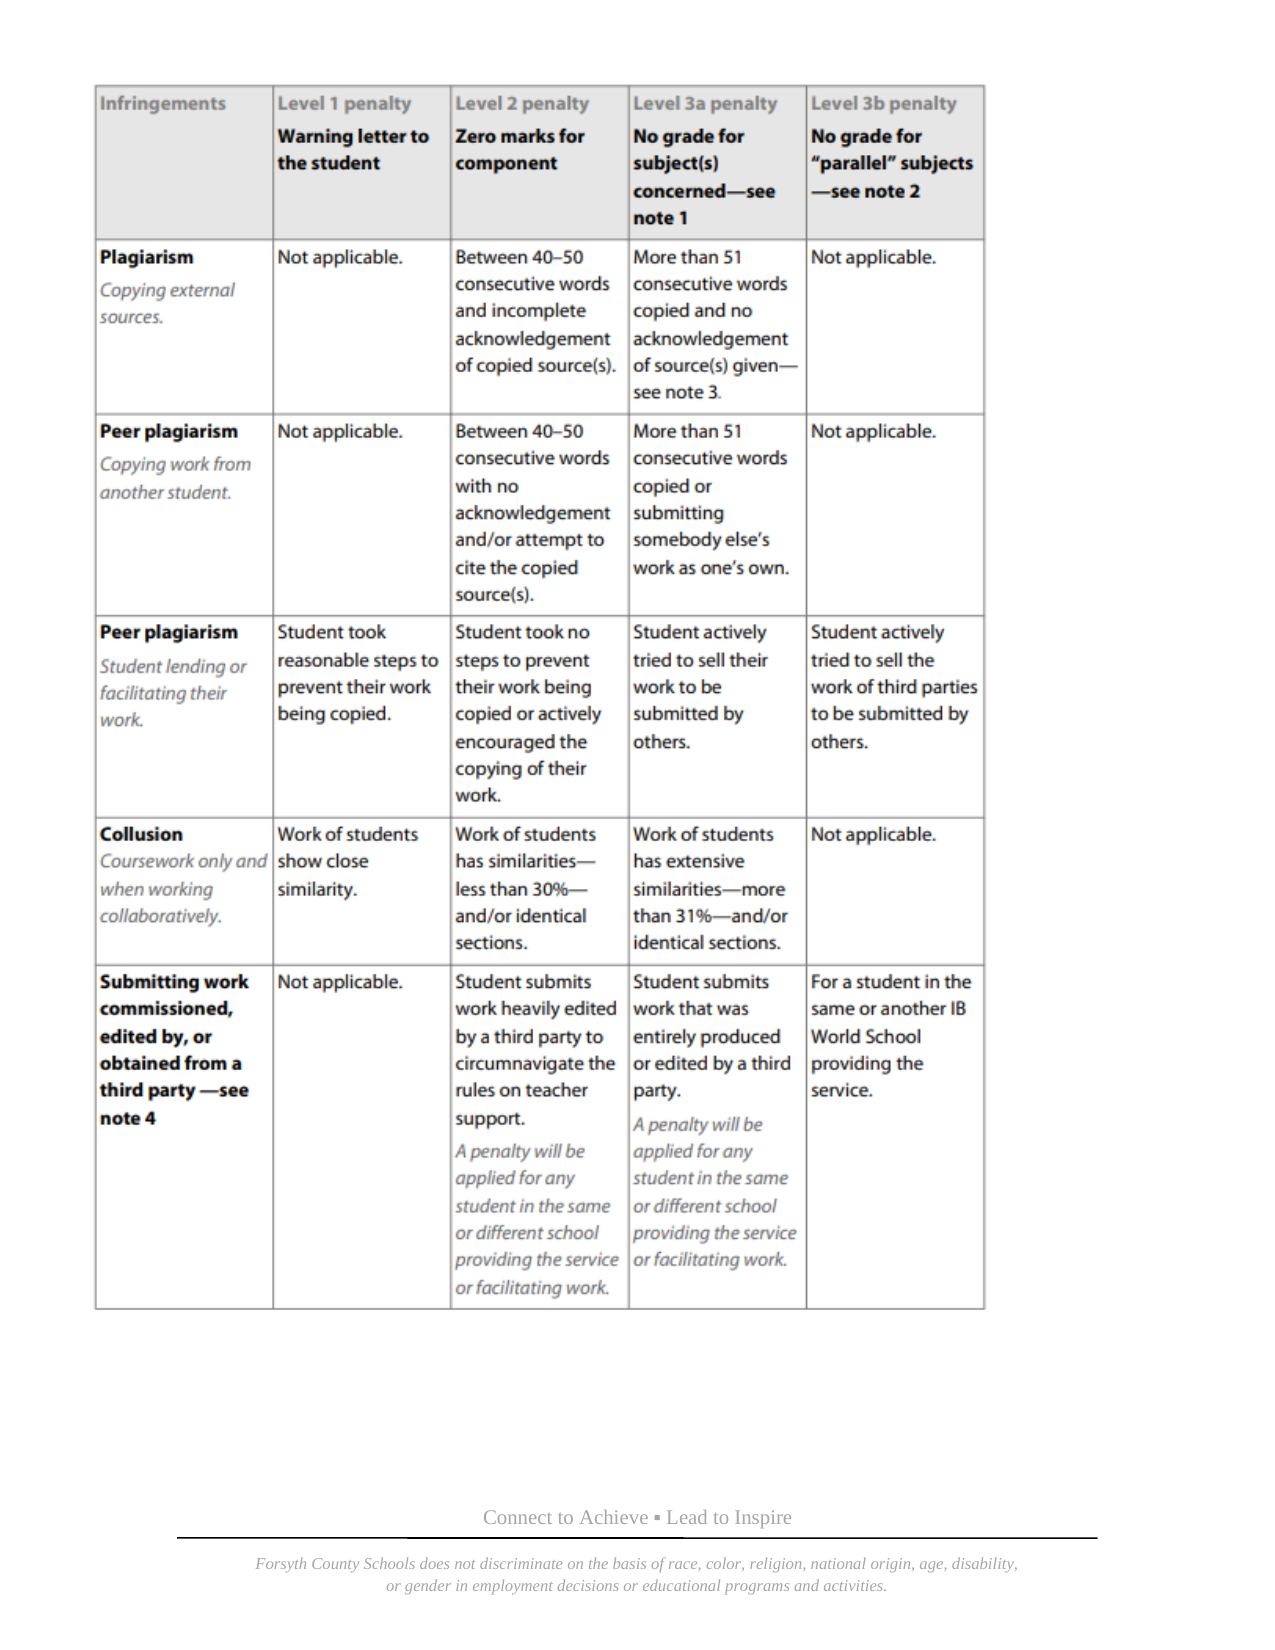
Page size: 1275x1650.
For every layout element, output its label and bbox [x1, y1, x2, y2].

picture [75, 75, 1010, 1343]
